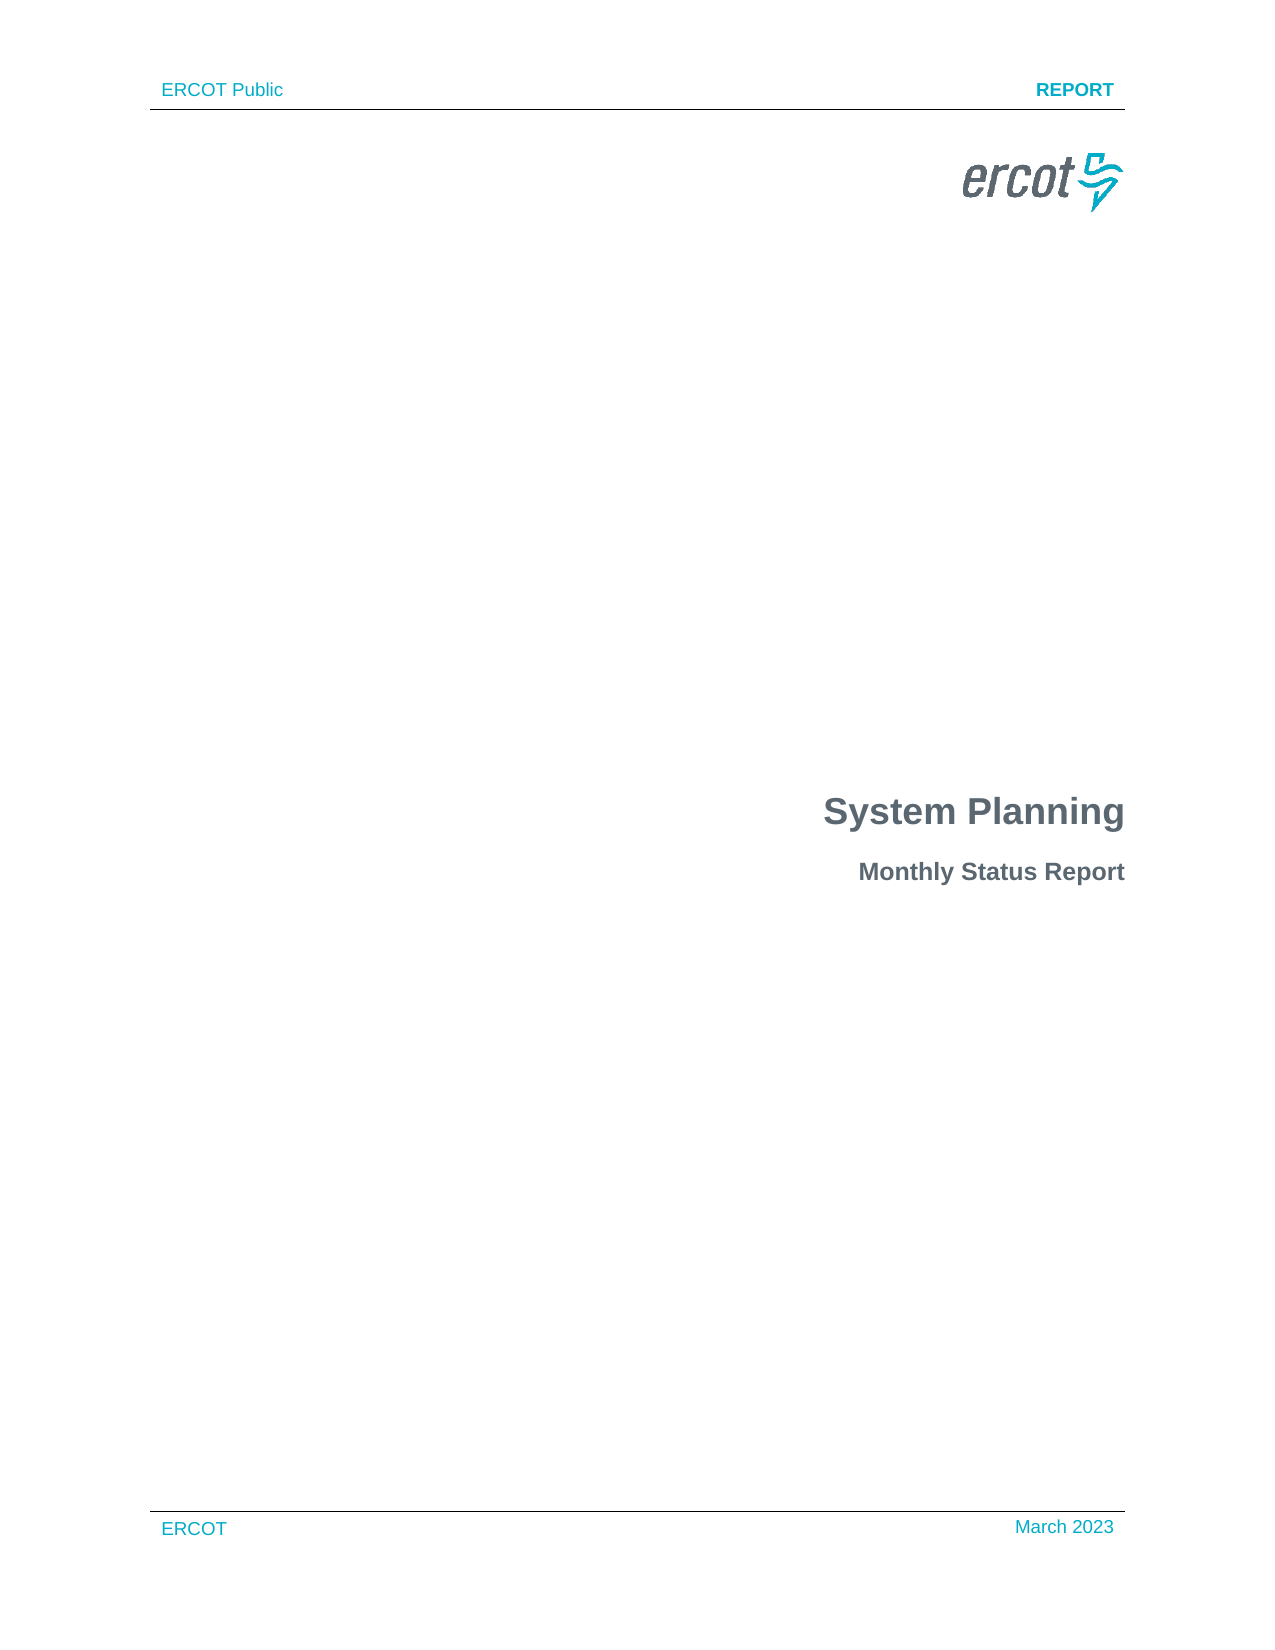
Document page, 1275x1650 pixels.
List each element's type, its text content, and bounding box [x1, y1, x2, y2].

picture [959, 150, 1125, 214]
text System Planning [150, 789, 1125, 832]
text Monthly Status Report [150, 857, 1125, 886]
